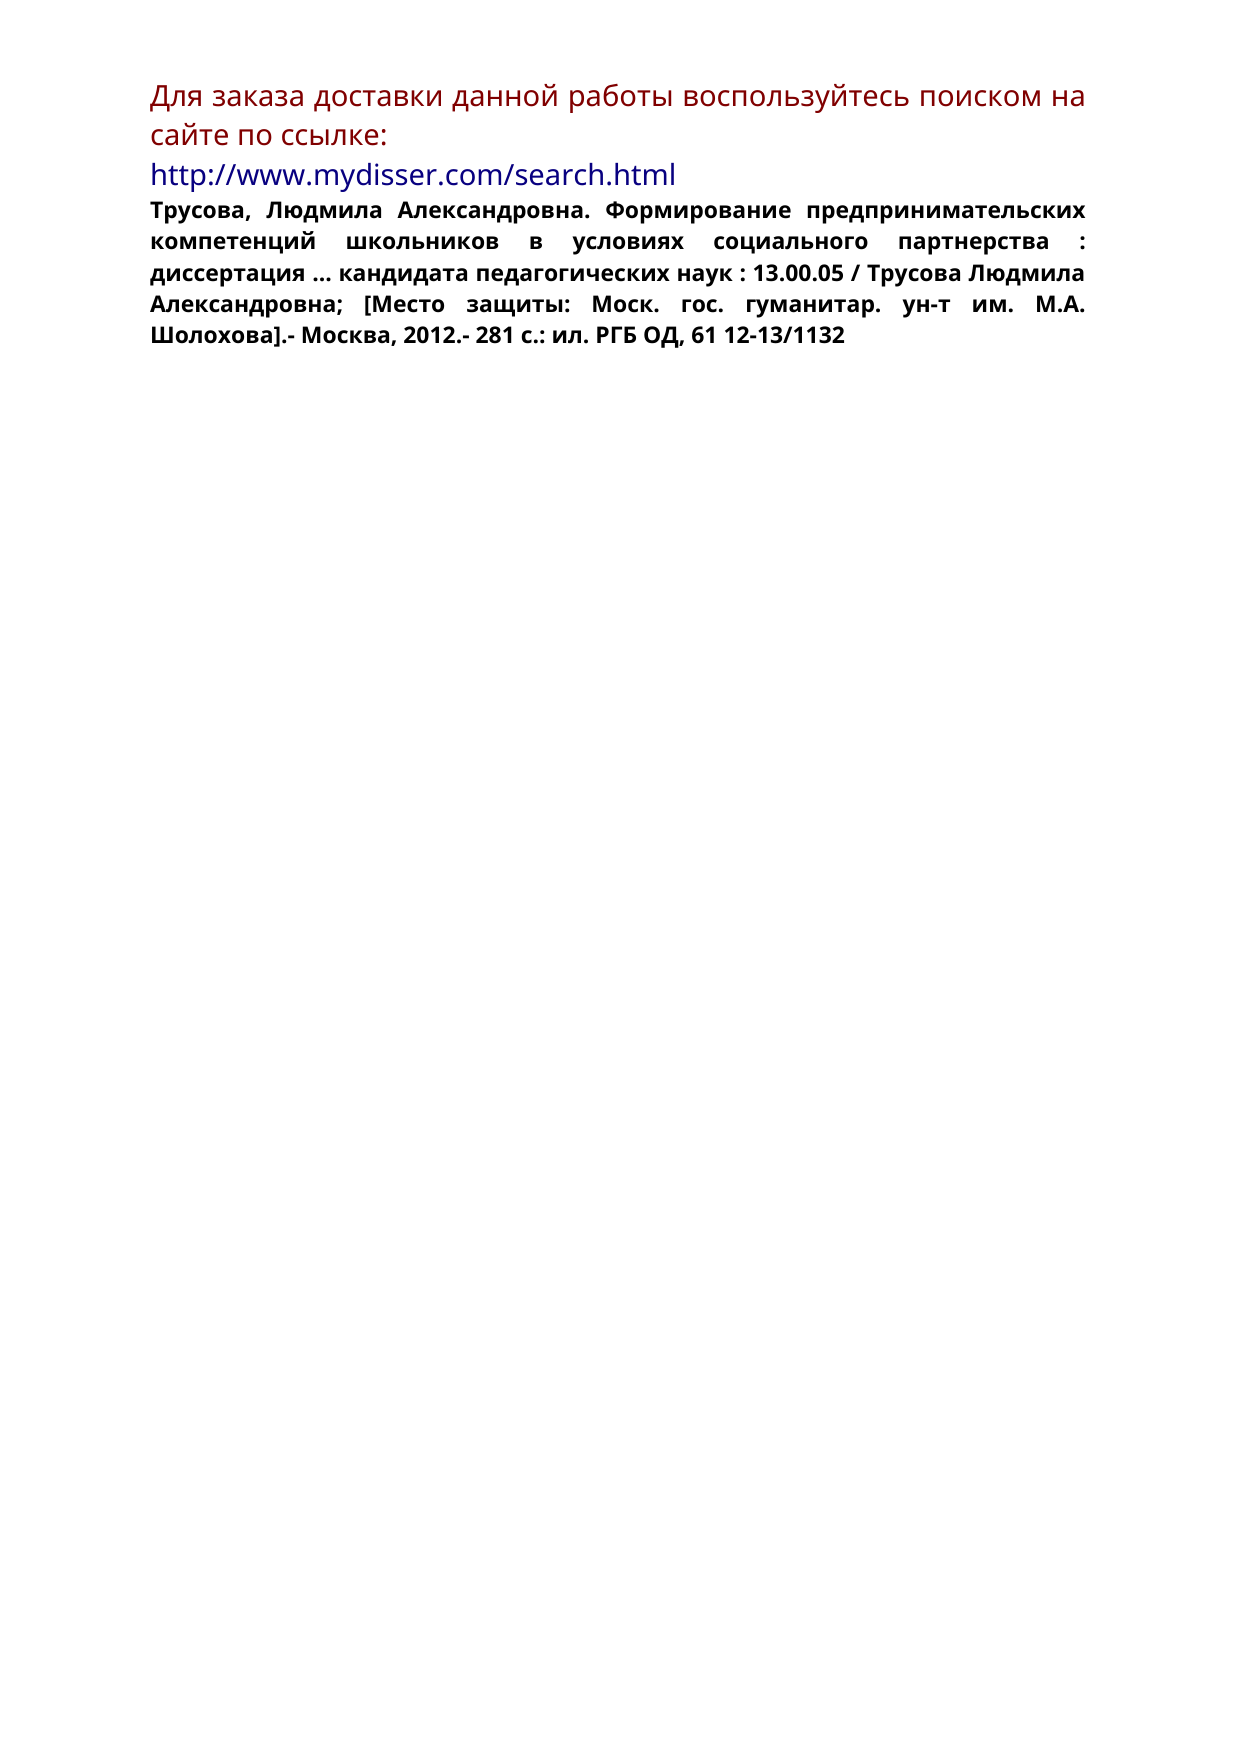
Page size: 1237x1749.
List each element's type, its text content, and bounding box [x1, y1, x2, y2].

text Трусова, Людмила Александровна. Формирование предпринимательских компетенций школьников в условиях социального партнерства : диссертация ... кандидата педагогических наук : 13.00.05 / Трусова Людмила Александровна; [Место защиты: Моск. гос. гуманитар. ун-т им. М.А. Шолохова].- Москва, 2012.- 281 с.: ил. РГБ ОД, 61 12-13/1132 [150, 194, 1086, 350]
